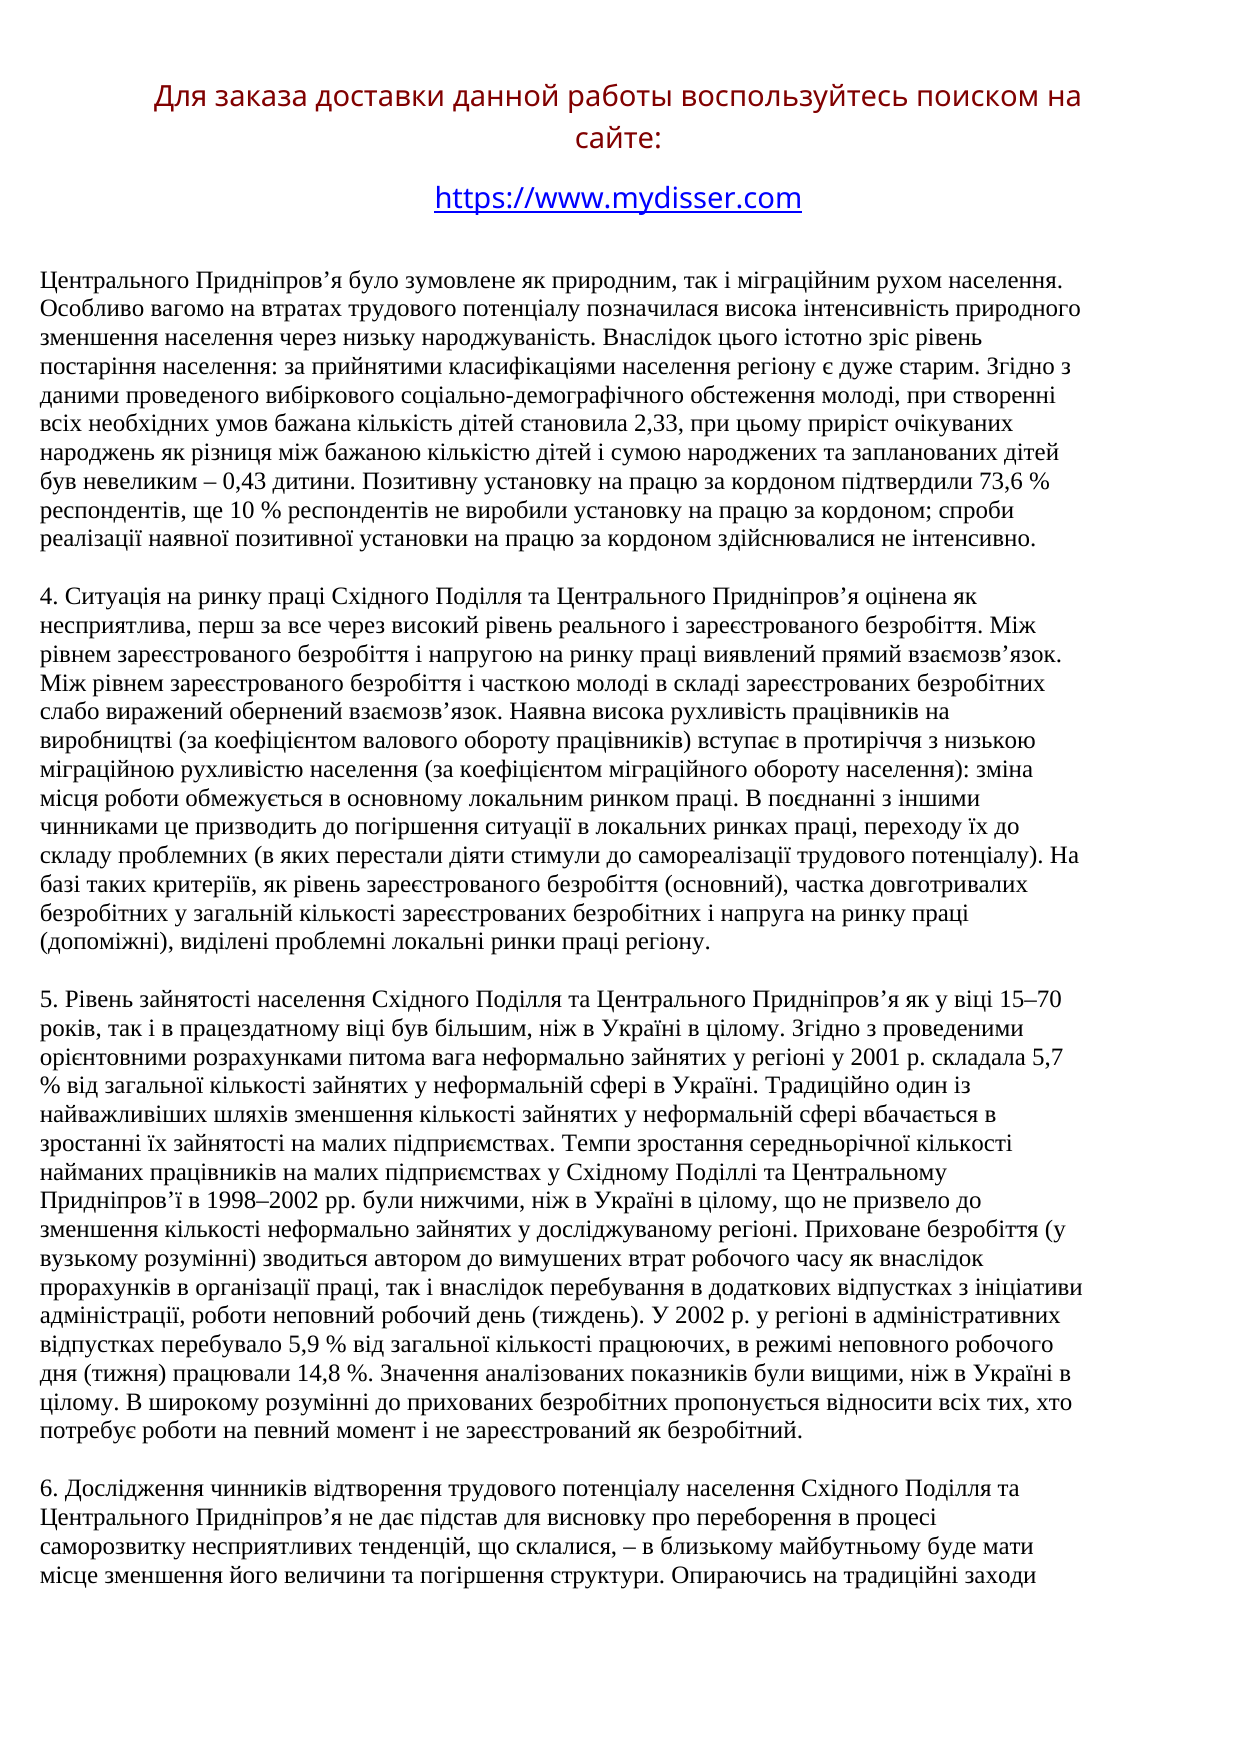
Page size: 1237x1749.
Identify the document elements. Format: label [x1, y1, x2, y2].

table_cell [40, 236, 1086, 1588]
